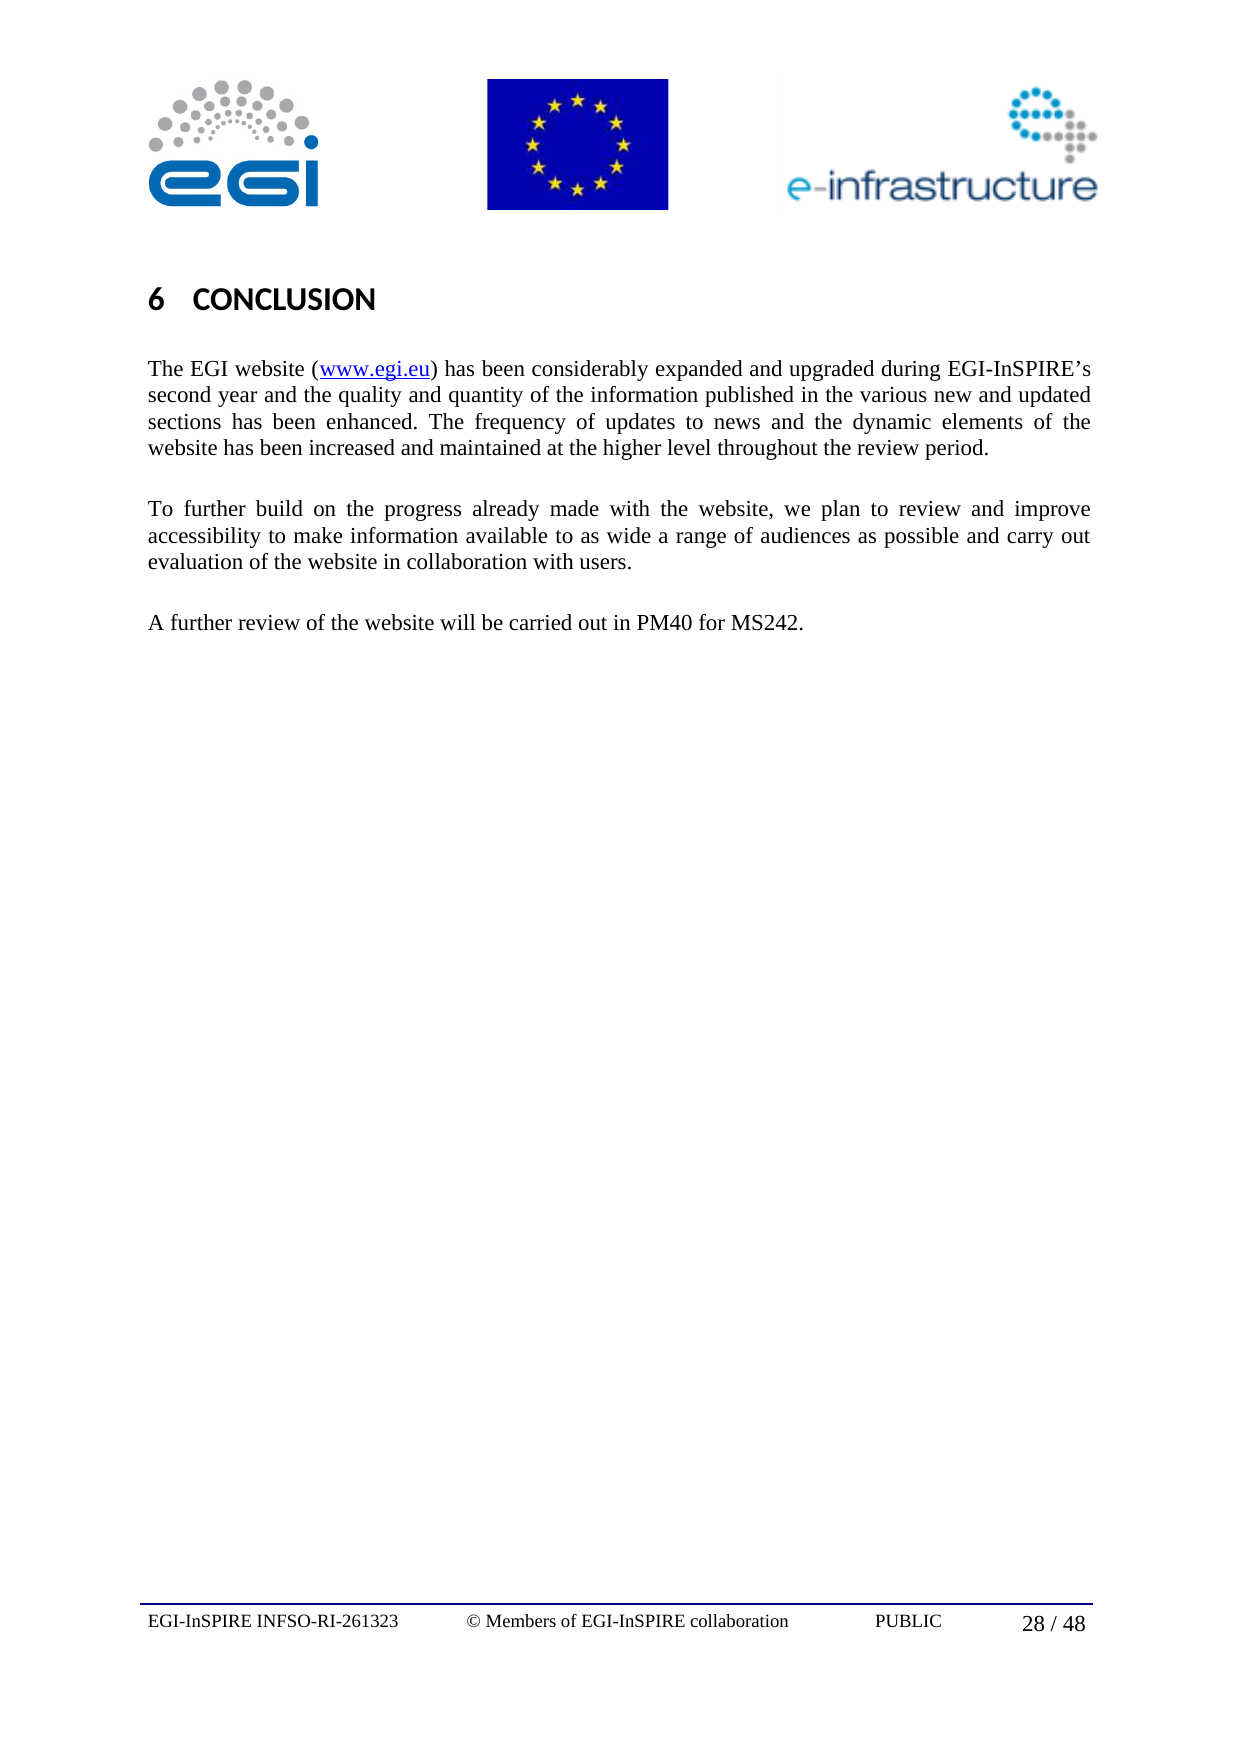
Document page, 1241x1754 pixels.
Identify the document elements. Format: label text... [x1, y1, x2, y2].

subtitle CONclusion [148, 278, 1092, 318]
text To further build on the progress already made with the website, we plan to review and improve accessibility to make information available to as wide a range of audiences as possible and carry out evaluation of the website in collaboration with users. [148, 495, 1092, 574]
picture [780, 79, 1106, 210]
text The EGI website (www.egi.eu) has been considerably expanded and upgraded during EGI-InSPIRE’s second year and the quality and quantity of the information published in the various new and updated sections has been enhanced. The frequency of updates to news and the dynamic elements of the website has been increased and maintained at the higher level throughout the review period. [148, 355, 1092, 461]
text A further review of the website will be carried out in PM40 for MS242. [148, 609, 1092, 635]
picture [487, 79, 669, 210]
picture [147, 79, 320, 208]
